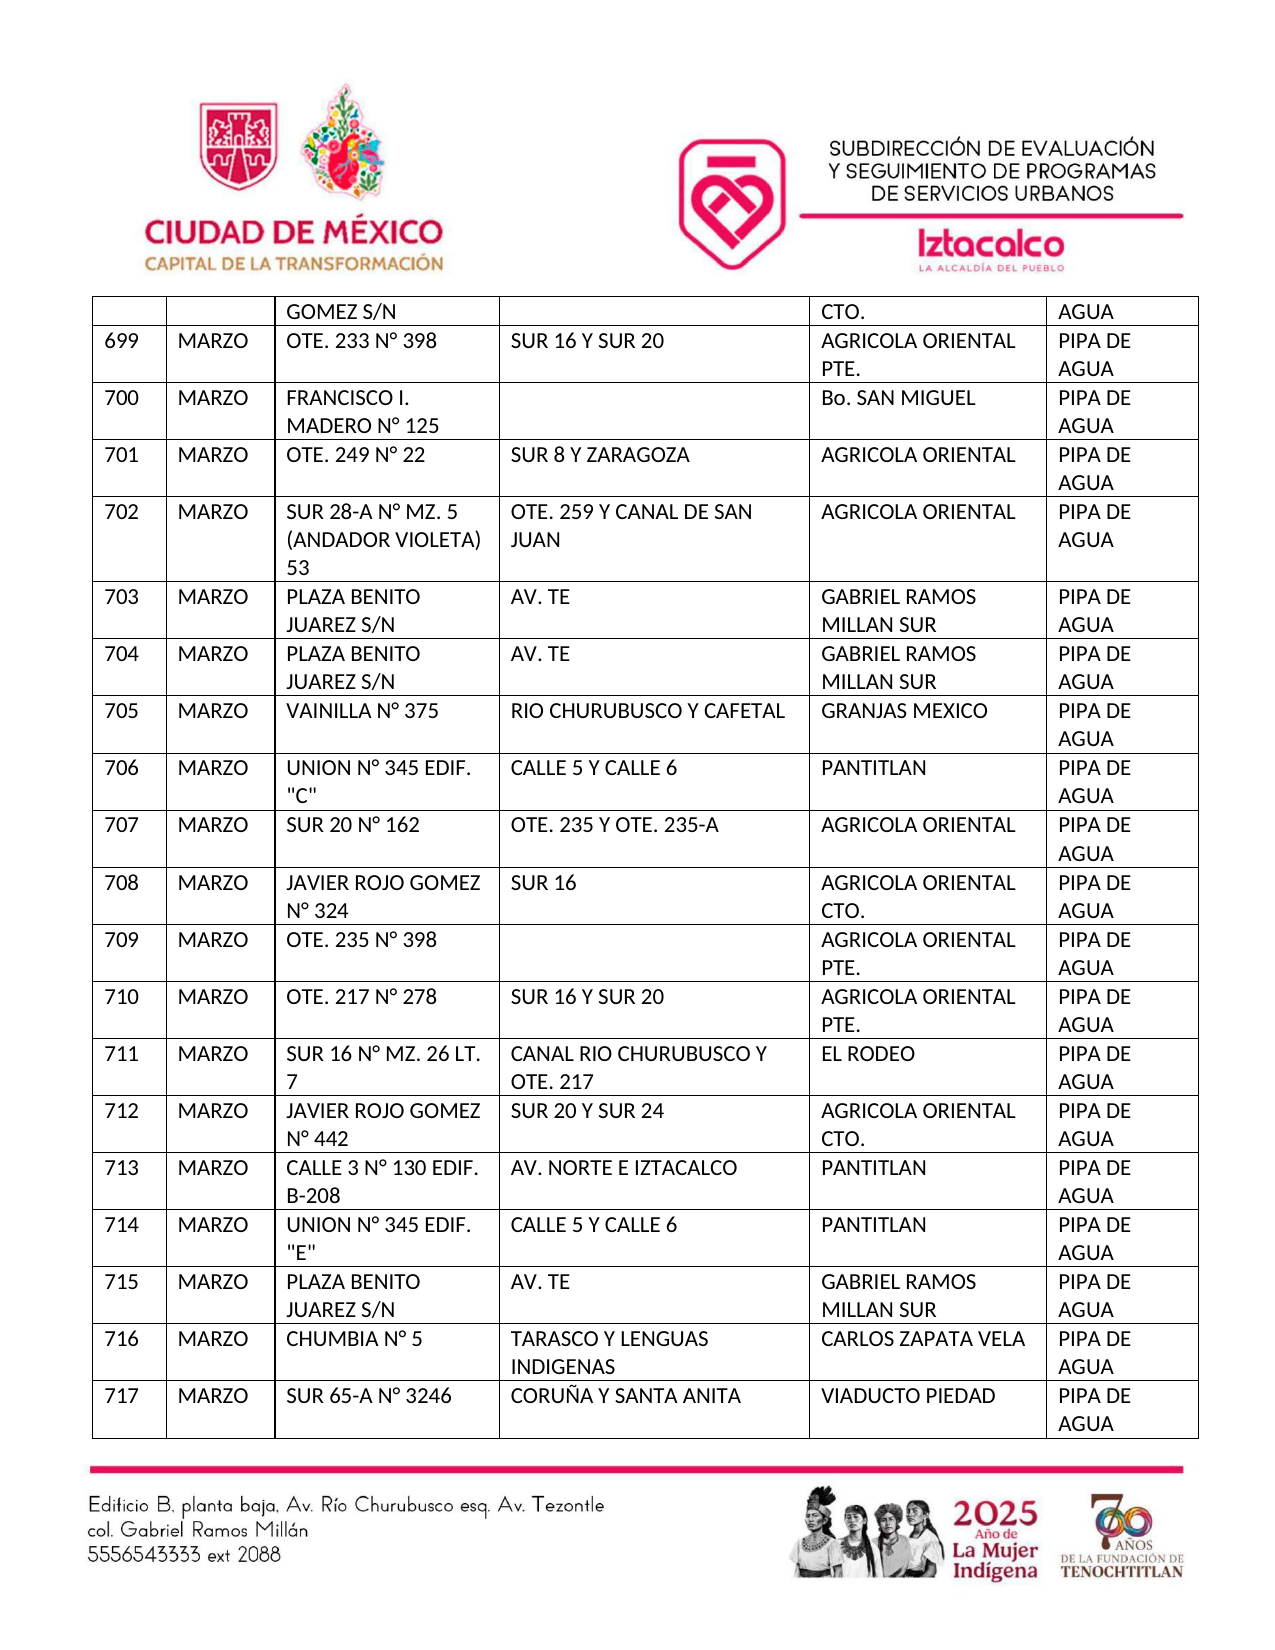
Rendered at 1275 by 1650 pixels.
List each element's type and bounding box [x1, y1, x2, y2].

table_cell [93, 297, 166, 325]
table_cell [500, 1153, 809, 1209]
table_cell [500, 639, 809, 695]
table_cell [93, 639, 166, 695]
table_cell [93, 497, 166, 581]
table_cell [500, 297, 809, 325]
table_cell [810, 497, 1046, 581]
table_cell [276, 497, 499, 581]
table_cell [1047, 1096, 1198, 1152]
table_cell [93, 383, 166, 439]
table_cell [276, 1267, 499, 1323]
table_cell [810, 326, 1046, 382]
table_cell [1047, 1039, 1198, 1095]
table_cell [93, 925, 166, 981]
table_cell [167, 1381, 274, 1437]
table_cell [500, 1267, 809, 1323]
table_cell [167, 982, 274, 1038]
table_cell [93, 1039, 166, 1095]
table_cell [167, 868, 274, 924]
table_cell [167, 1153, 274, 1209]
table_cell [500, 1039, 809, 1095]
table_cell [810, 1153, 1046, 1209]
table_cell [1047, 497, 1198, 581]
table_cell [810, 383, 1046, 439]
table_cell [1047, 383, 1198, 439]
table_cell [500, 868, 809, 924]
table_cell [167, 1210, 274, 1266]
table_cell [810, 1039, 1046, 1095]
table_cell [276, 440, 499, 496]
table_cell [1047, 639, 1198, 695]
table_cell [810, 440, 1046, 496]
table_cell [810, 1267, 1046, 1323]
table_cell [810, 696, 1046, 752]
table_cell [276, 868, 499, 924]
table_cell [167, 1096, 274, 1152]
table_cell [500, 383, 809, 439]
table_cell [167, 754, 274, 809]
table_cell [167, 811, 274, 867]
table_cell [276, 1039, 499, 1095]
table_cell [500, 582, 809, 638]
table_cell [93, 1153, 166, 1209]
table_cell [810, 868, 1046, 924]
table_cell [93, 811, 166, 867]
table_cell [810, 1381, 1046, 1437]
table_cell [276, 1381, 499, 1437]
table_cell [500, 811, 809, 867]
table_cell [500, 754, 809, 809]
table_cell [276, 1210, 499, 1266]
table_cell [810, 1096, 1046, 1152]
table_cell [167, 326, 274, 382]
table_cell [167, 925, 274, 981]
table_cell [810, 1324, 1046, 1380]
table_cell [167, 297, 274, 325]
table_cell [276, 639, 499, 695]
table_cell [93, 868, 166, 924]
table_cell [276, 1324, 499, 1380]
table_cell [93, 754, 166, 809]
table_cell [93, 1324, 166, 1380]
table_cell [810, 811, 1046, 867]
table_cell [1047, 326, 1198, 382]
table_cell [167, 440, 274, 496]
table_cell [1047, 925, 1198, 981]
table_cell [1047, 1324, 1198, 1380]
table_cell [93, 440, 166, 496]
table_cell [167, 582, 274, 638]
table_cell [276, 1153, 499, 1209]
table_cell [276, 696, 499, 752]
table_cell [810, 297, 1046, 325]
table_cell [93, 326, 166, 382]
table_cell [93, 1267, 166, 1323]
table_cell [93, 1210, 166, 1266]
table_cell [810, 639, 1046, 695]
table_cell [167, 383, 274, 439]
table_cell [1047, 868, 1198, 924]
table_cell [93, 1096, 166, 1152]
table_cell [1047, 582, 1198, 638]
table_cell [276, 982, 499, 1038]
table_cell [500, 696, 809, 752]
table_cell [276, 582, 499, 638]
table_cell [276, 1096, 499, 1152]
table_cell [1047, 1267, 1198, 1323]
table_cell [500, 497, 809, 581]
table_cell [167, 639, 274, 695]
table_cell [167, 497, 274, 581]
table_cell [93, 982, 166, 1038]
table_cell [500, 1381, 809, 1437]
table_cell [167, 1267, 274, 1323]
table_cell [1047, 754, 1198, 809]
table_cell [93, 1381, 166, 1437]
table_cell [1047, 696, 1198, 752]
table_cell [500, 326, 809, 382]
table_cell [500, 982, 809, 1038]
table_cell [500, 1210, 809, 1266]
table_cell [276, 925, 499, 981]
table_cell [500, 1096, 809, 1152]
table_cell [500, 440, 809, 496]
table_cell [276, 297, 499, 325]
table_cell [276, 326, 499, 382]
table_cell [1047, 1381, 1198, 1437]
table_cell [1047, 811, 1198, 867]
picture [4, 2, 1272, 1642]
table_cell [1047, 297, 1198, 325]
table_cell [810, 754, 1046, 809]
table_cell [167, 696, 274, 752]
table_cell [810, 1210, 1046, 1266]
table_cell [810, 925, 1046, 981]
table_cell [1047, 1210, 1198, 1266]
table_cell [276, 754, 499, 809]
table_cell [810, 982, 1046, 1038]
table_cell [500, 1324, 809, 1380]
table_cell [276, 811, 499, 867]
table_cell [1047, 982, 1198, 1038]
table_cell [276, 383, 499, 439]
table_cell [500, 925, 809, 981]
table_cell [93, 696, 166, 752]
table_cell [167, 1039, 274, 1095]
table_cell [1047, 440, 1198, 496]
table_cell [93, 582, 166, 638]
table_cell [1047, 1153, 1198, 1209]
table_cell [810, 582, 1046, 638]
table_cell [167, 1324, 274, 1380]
